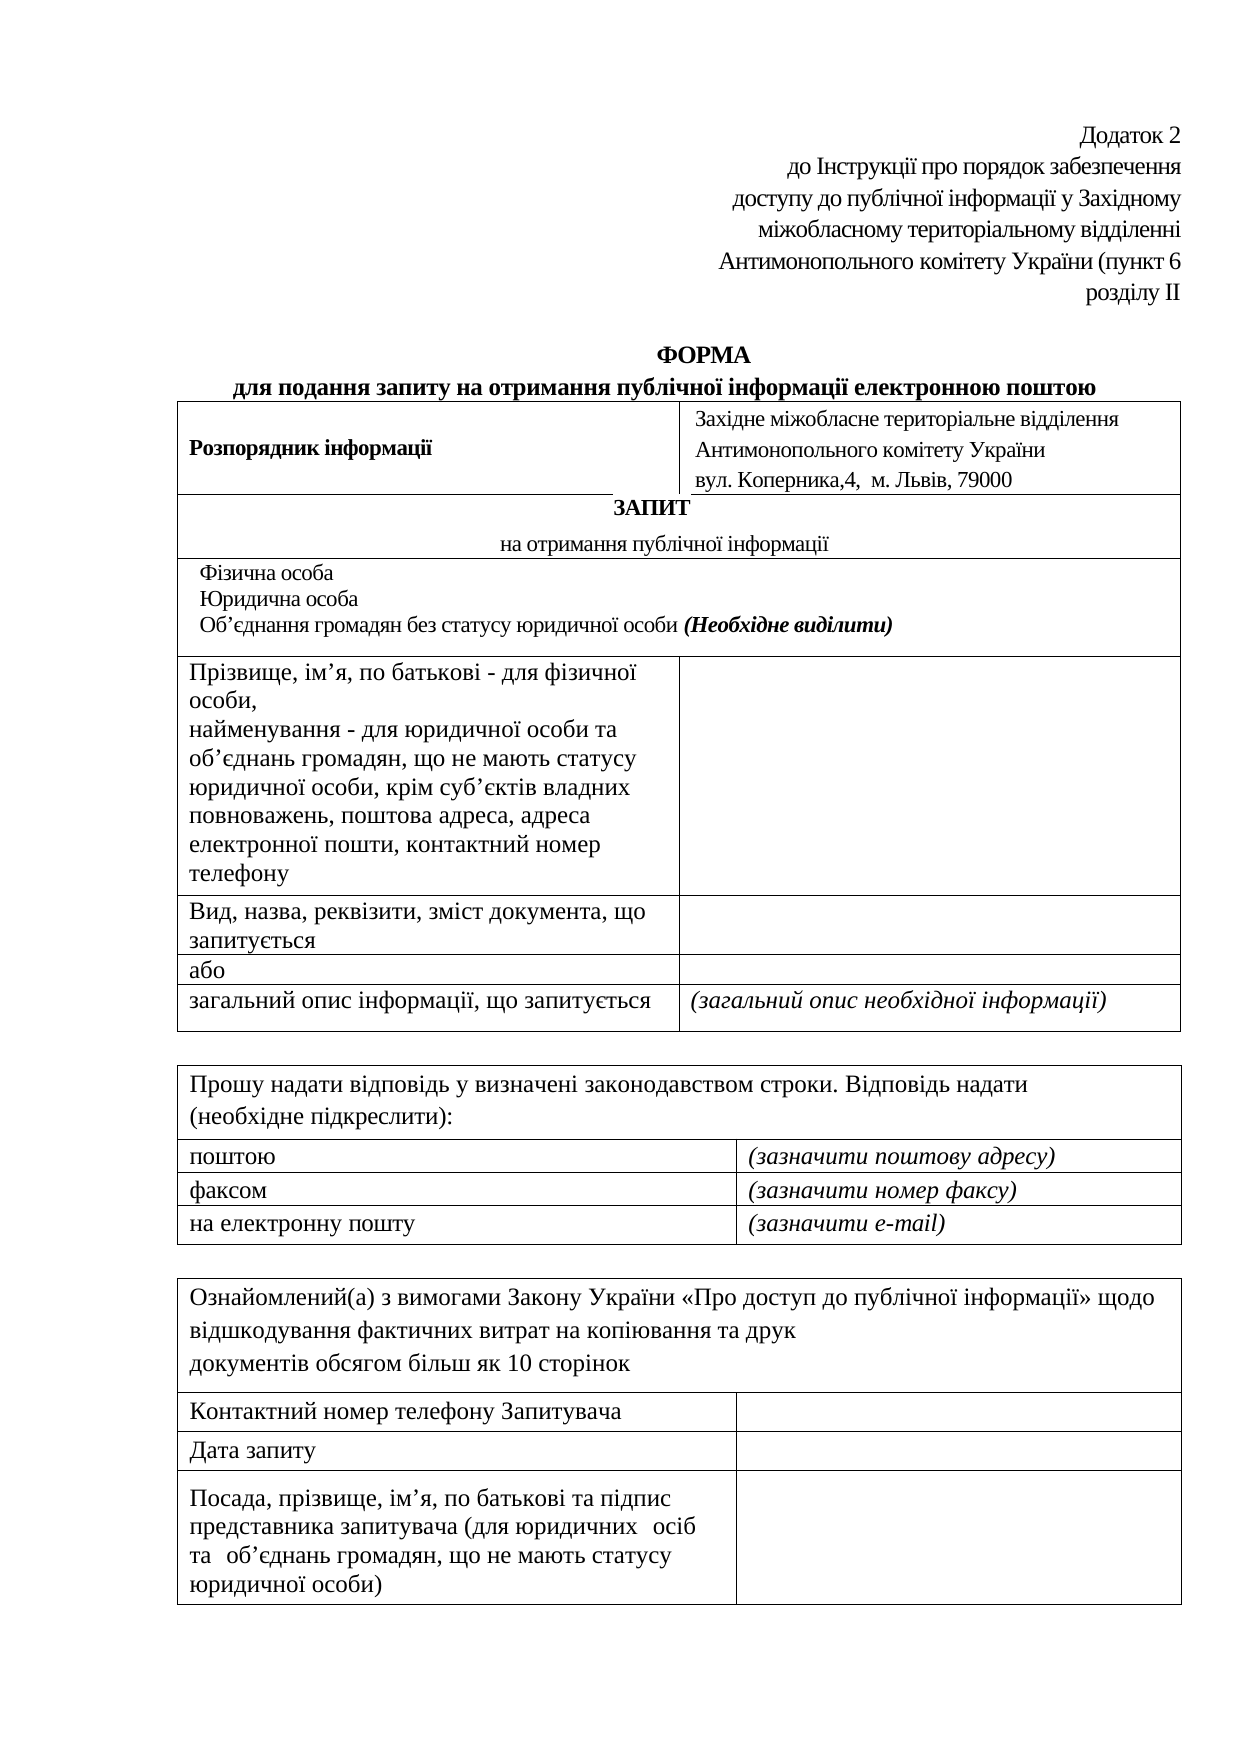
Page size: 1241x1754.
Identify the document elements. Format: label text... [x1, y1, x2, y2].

text для подання запиту на отримання публічної інформації електронною поштою [177, 370, 1152, 401]
table_header Західне міжобласне територіальне відділення Антимонопольного комітету України вул. Коперника,4, м. Львів, 79000 [680, 402, 1180, 494]
table_header Ознайомлений(а) з вимогами Закону України «Про доступ до публічної інформації» щодо відшкодування фактичних витрат на копіювання та друк документів обсягом більш як 10 сторінок [178, 1279, 1181, 1392]
table_header Розпорядник інформації [178, 402, 679, 494]
table_cell (зазначити e-mail) [737, 1206, 1181, 1244]
table_cell [680, 955, 1180, 984]
table_cell факсом [178, 1173, 736, 1205]
table_cell [680, 896, 1180, 954]
table_cell Фізична особа Юридична особа Об’єднання громадян без статусу юридичної особи (Необхідне виділити) [178, 559, 1180, 656]
table_header Прошу надати відповідь у визначені законодавством строки. Відповідь надати (необхідне підкреслити): [178, 1066, 1181, 1138]
table_cell (загальний опис необхідної інформації) [680, 985, 1180, 1031]
table_cell Посада, прізвище, ім’я, по батькові та підпис представника запитувача (для юридичних осіб та об’єднань громадян, що не мають статусу юридичної особи) [178, 1471, 736, 1604]
table_cell [737, 1432, 1181, 1470]
table_cell Прізвище, ім’я, по батькові - для фізичної особи, найменування - для юридичної особи та об’єднань громадян, що не мають статусу юридичної особи, крім суб’єктів владних повноважень, поштова адреса, адреса електронної пошти, контактний номер телефону [178, 657, 679, 895]
table_cell Вид, назва, реквізити, зміст документа, що запитується [178, 896, 679, 954]
table_cell на електронну пошту [178, 1206, 736, 1244]
table_cell або [178, 955, 679, 984]
table_cell [680, 657, 1180, 895]
text Додаток 2 до Інструкції про порядок забезпечення доступу до публічної інформації у Західному міжобласному територіальному відділенні Антимонопольного комітету України (пункт 6 розділу II [709, 118, 1181, 307]
table_cell загальний опис інформації, що запитується [178, 985, 679, 1031]
text ФОРМА [656, 338, 1181, 370]
table_cell ЗАПИТ на отримання публічної інформації [178, 495, 1180, 558]
table_cell (зазначити поштову адресу) [737, 1140, 1181, 1172]
table_cell (зазначити номер факсу) [737, 1173, 1181, 1205]
table_cell поштою [178, 1140, 736, 1172]
table_cell Контактний номер телефону Запитувача запитувача [178, 1393, 736, 1431]
table_cell [737, 1471, 1181, 1604]
table_cell Дата запиту [178, 1432, 736, 1470]
table_cell [737, 1393, 1181, 1431]
